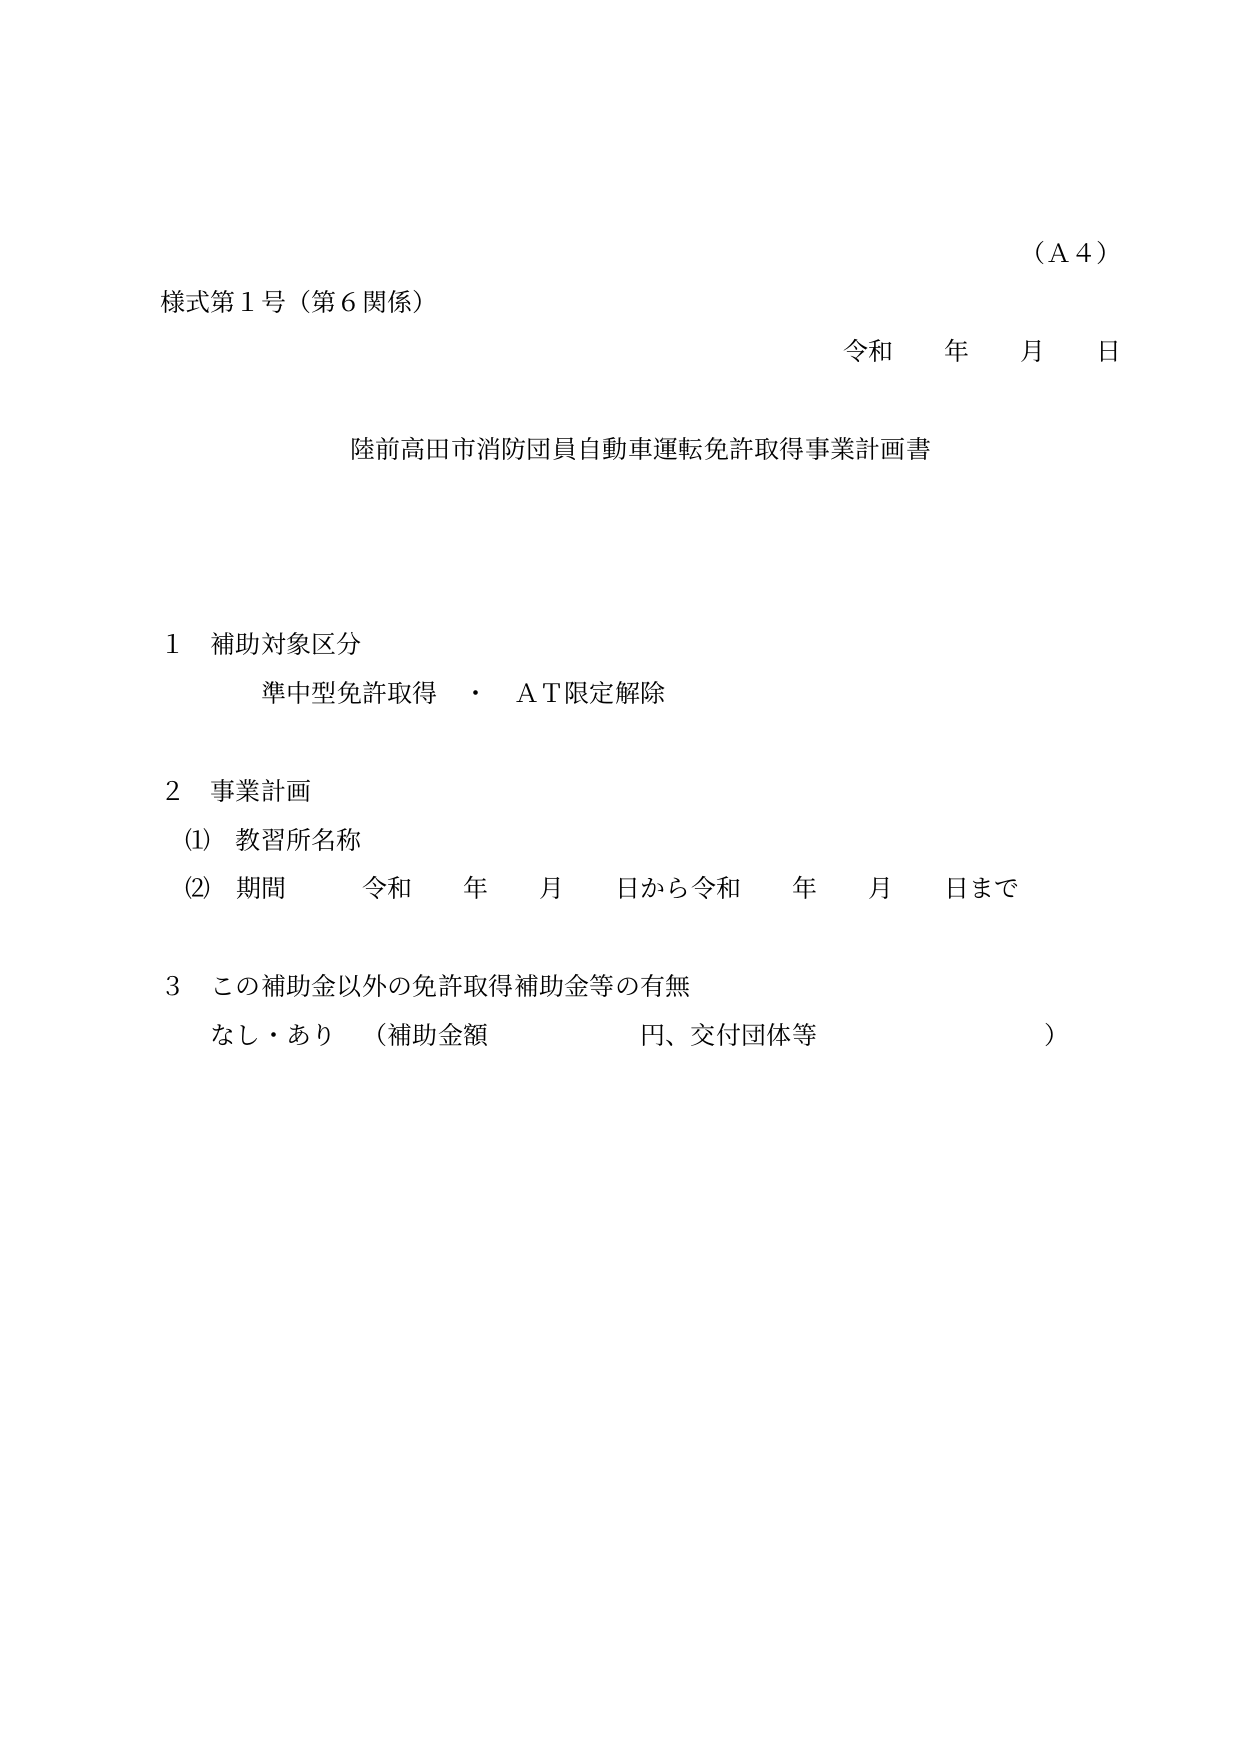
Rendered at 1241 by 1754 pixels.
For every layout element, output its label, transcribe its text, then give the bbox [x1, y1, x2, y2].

text ⑵ 期間 令和 年 月 日から令和 年 月 日まで [160, 863, 1122, 912]
text 様式第１号（第６関係） [160, 276, 1122, 325]
text 陸前高田市消防団員自動車運転免許取得事業計画書 [160, 423, 1122, 472]
text ３ この補助金以外の免許取得補助金等の有無 [160, 960, 1122, 1009]
text （Ａ４） [160, 228, 1122, 276]
text ２ 事業計画 [160, 765, 1122, 814]
text １ 補助対象区分 [160, 618, 1122, 667]
text 令和 年 月 日 [160, 325, 1122, 374]
text なし・あり （補助金額 円、交付団体等 ） [160, 1009, 1122, 1058]
text 準中型免許取得 ・ ＡＴ限定解除 [160, 667, 1122, 716]
text ⑴ 教習所名称 [160, 814, 1122, 863]
